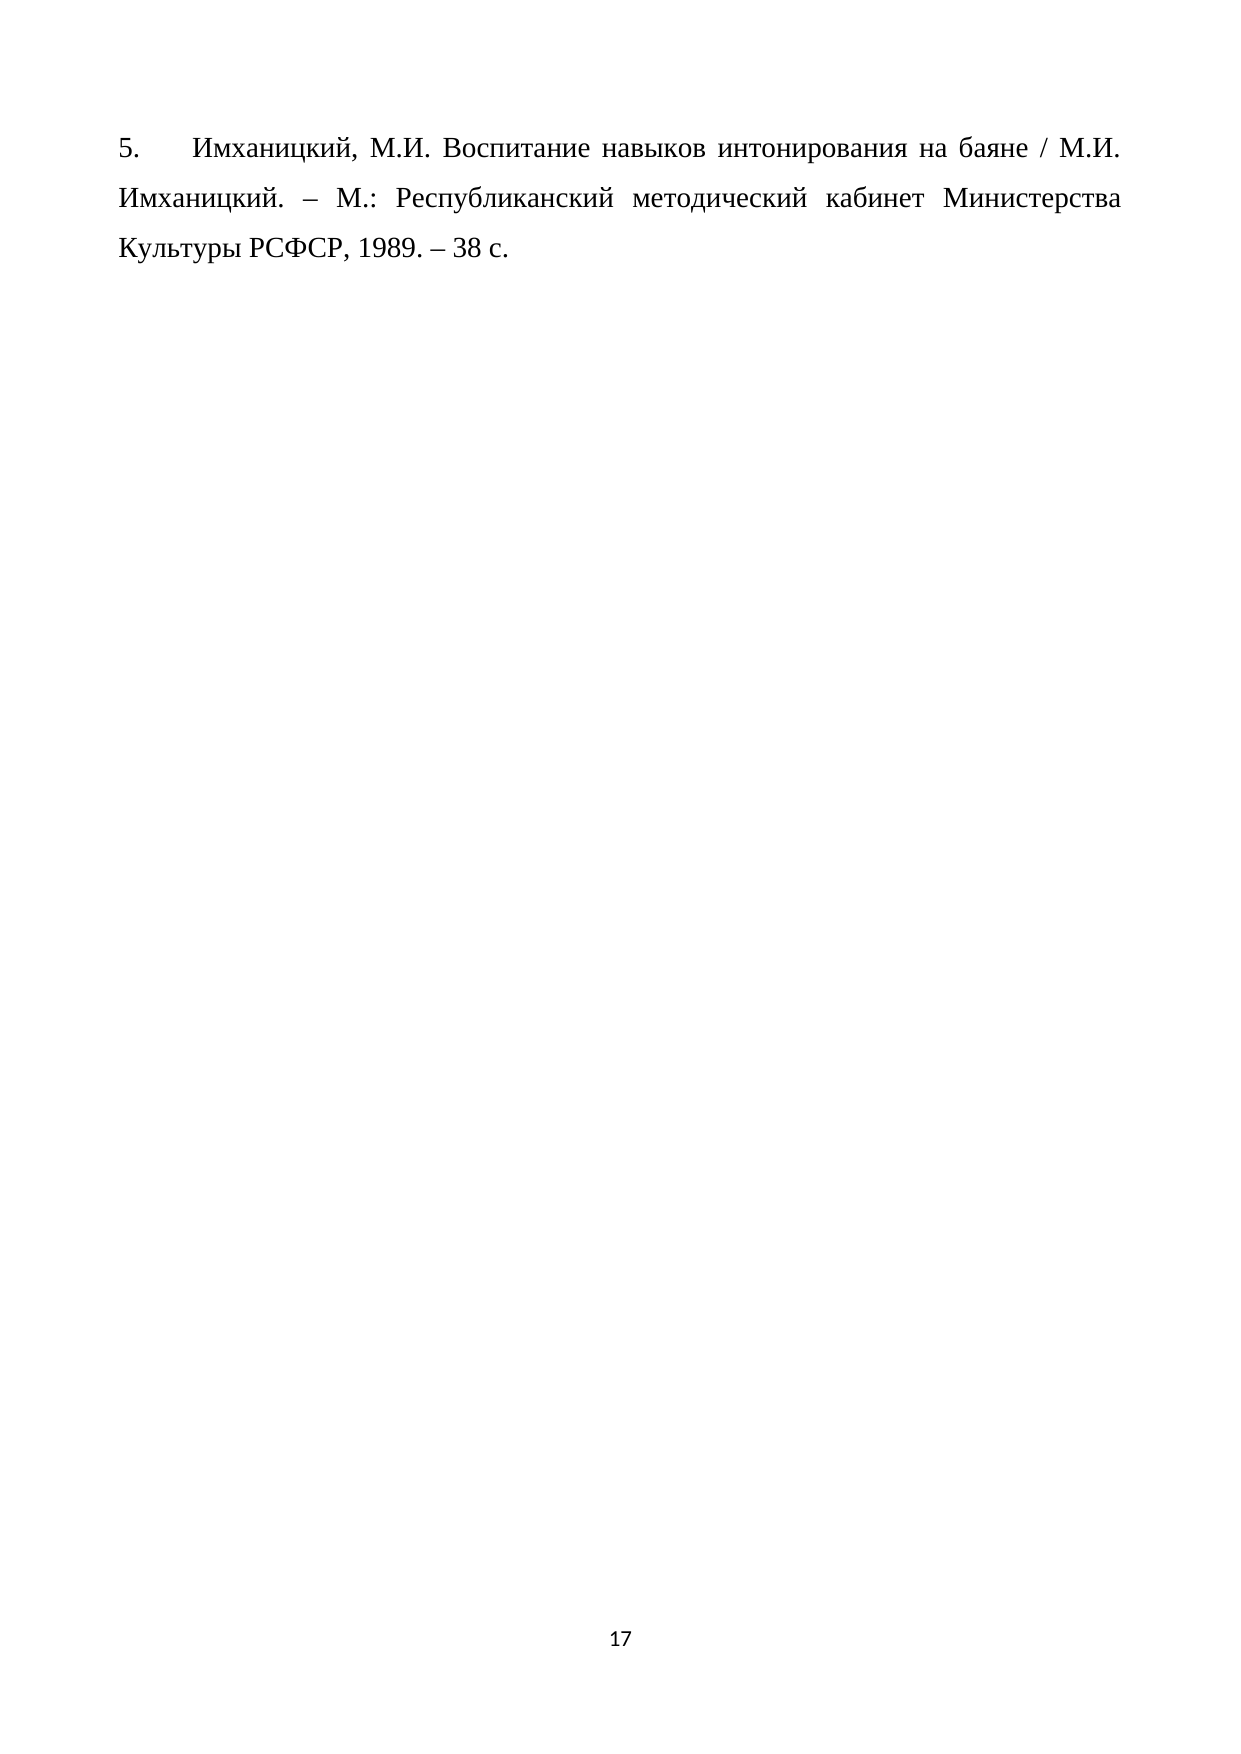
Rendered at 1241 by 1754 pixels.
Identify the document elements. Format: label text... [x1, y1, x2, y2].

list Имханицкий, М.И. Воспитание навыков интонирования на баяне / М.И. Имханицкий. – М.: Республиканский методический кабинет Министерства Культуры РСФСР, 1989. – 38 с. [118, 130, 1122, 264]
